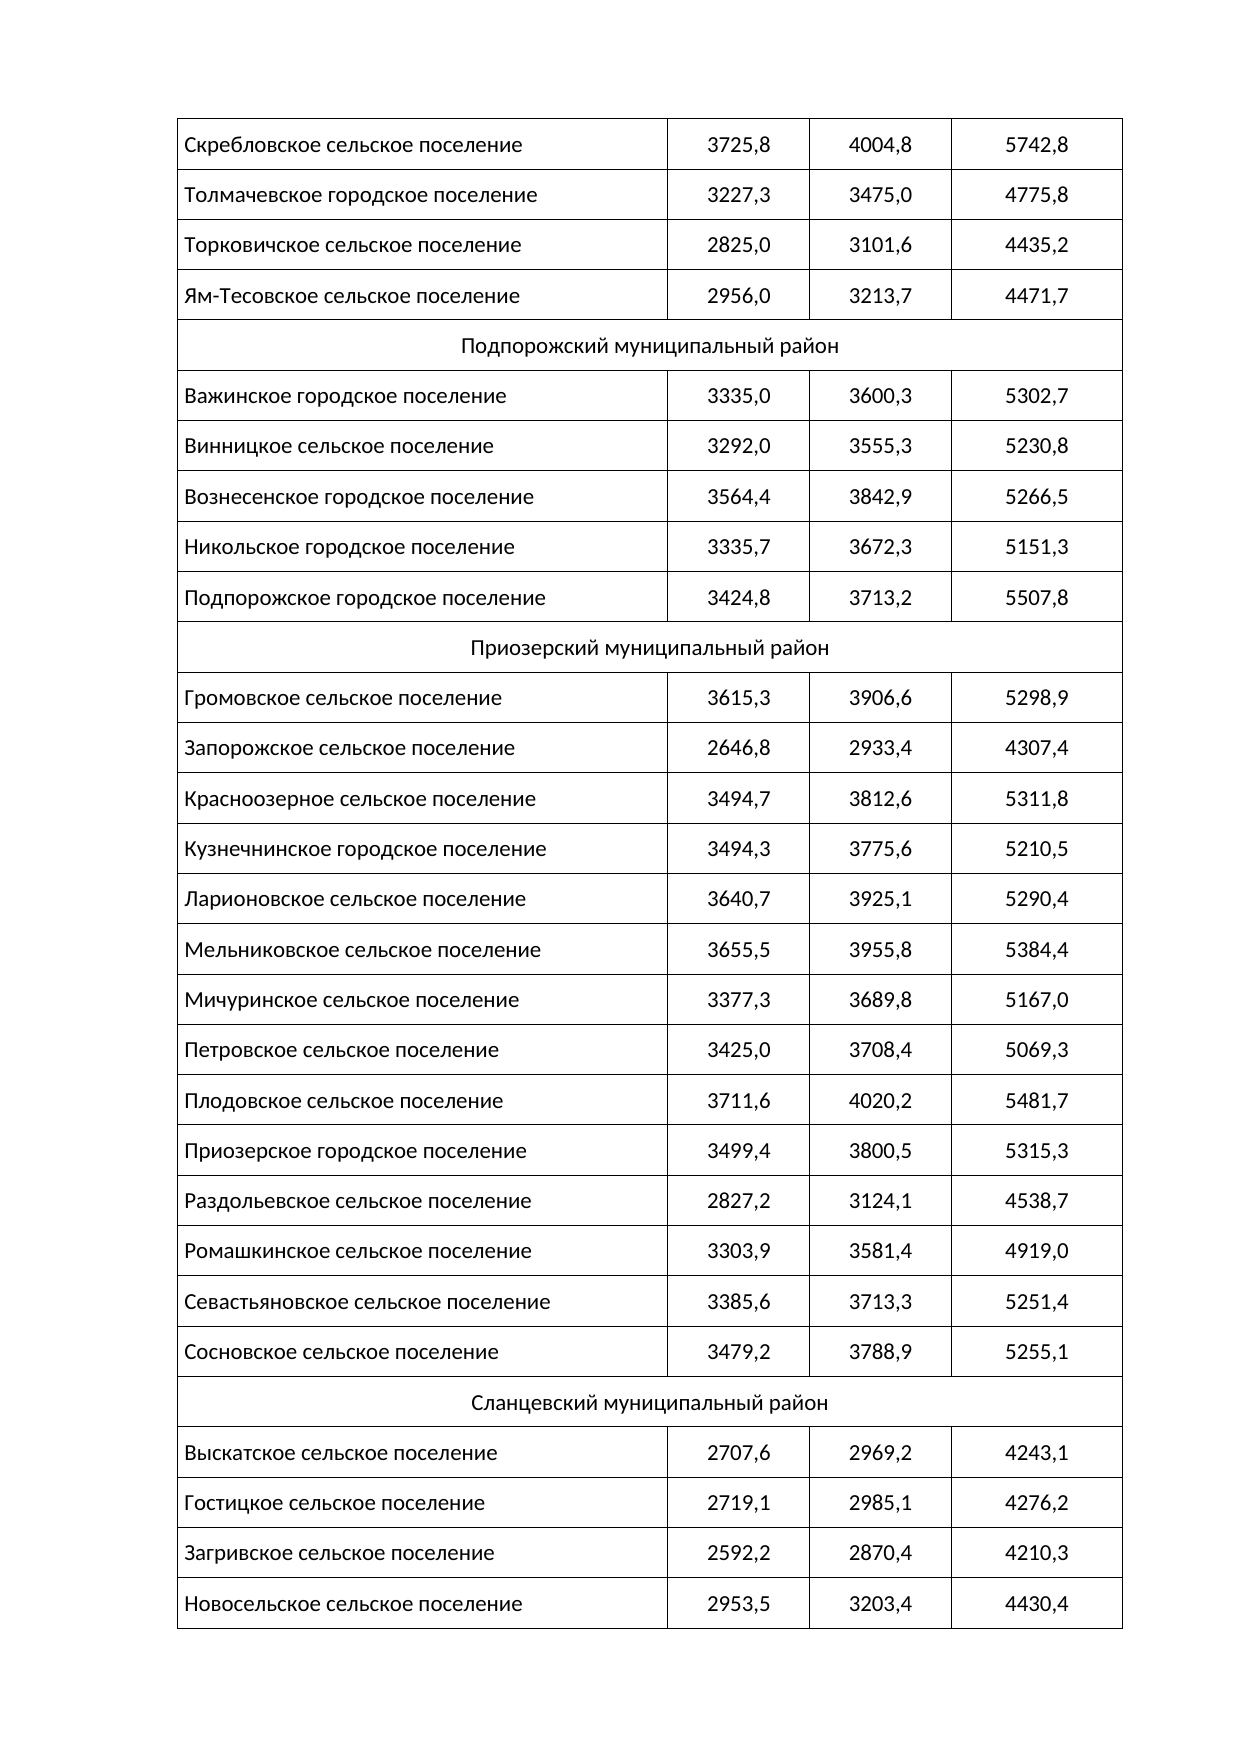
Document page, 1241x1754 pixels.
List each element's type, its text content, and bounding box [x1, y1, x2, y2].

table_cell 5481,7 [952, 1075, 1122, 1124]
table_cell Вознесенское городское поселение [178, 471, 667, 521]
table_cell 5255,1 [952, 1327, 1122, 1376]
table_cell Толмачевское городское поселение [178, 170, 667, 219]
table_cell Плодовское сельское поселение [178, 1075, 667, 1124]
table_cell 3708,4 [810, 1025, 951, 1074]
table_cell 3203,4 [810, 1578, 951, 1627]
table_cell 3303,9 [668, 1226, 809, 1275]
table_cell 2707,6 [668, 1427, 809, 1477]
table_cell 3494,3 [668, 824, 809, 873]
table_cell Никольское городское поселение [178, 522, 667, 571]
table_cell 5384,4 [952, 924, 1122, 973]
table_cell Важинское городское поселение [178, 371, 667, 420]
table_cell Мельниковское сельское поселение [178, 924, 667, 973]
table_cell 5311,8 [952, 773, 1122, 822]
table_cell Ларионовское сельское поселение [178, 874, 667, 923]
table_cell Гостицкое сельское поселение [178, 1478, 667, 1527]
table_cell 3925,1 [810, 874, 951, 923]
table_cell 2719,1 [668, 1478, 809, 1527]
table_cell Приозерский муниципальный район [178, 622, 1122, 672]
table_cell 2646,8 [668, 723, 809, 772]
table_cell 3711,6 [668, 1075, 809, 1124]
table_cell 4020,2 [810, 1075, 951, 1124]
table_cell 4004,8 [810, 119, 951, 168]
table_cell 3640,7 [668, 874, 809, 923]
table_cell 2592,2 [668, 1528, 809, 1577]
table_cell 3101,6 [810, 220, 951, 269]
table_cell 5230,8 [952, 421, 1122, 470]
table_cell 3581,4 [810, 1226, 951, 1275]
table_cell Громовское сельское поселение [178, 673, 667, 722]
table_cell Раздольевское сельское поселение [178, 1176, 667, 1225]
table_cell 3788,9 [810, 1327, 951, 1376]
table_cell 5167,0 [952, 975, 1122, 1024]
table_cell 5151,3 [952, 522, 1122, 571]
table_cell 5266,5 [952, 471, 1122, 521]
table_cell 4538,7 [952, 1176, 1122, 1225]
table_cell 5251,4 [952, 1276, 1122, 1326]
table_cell 4471,7 [952, 270, 1122, 319]
table_cell 3672,3 [810, 522, 951, 571]
table_cell 5210,5 [952, 824, 1122, 873]
table_cell 3479,2 [668, 1327, 809, 1376]
table_cell Торковичское сельское поселение [178, 220, 667, 269]
table_cell Красноозерное сельское поселение [178, 773, 667, 822]
table_cell 3800,5 [810, 1125, 951, 1175]
table_cell Севастьяновское сельское поселение [178, 1276, 667, 1326]
table_cell 3124,1 [810, 1176, 951, 1225]
table_cell 3713,2 [810, 572, 951, 621]
table_cell 3725,8 [668, 119, 809, 168]
table_cell 3615,3 [668, 673, 809, 722]
table_cell 2953,5 [668, 1578, 809, 1627]
table_cell 3555,3 [810, 421, 951, 470]
table_cell 3424,8 [668, 572, 809, 621]
table_cell 3335,7 [668, 522, 809, 571]
table_cell Подпорожский муниципальный район [178, 320, 1122, 370]
table_cell Подпорожское городское поселение [178, 572, 667, 621]
table_cell Петровское сельское поселение [178, 1025, 667, 1074]
table_cell 4919,0 [952, 1226, 1122, 1275]
table_cell 3499,4 [668, 1125, 809, 1175]
table_cell 5069,3 [952, 1025, 1122, 1074]
table_cell 3842,9 [810, 471, 951, 521]
table_cell 4276,2 [952, 1478, 1122, 1527]
table_cell 5507,8 [952, 572, 1122, 621]
table_cell 2933,4 [810, 723, 951, 772]
table_cell 5742,8 [952, 119, 1122, 168]
table_cell 3227,3 [668, 170, 809, 219]
table_cell 3600,3 [810, 371, 951, 420]
table_cell 2969,2 [810, 1427, 951, 1477]
table_cell 3213,7 [810, 270, 951, 319]
table_cell 3292,0 [668, 421, 809, 470]
table_cell Приозерское городское поселение [178, 1125, 667, 1175]
table_cell 4210,3 [952, 1528, 1122, 1577]
table_cell Мичуринское сельское поселение [178, 975, 667, 1024]
table_cell 3335,0 [668, 371, 809, 420]
table_cell 5315,3 [952, 1125, 1122, 1175]
table_cell 4307,4 [952, 723, 1122, 772]
table_cell 3775,6 [810, 824, 951, 873]
table_cell 2956,0 [668, 270, 809, 319]
table_cell Ям-Тесовское сельское поселение [178, 270, 667, 319]
table_cell 3906,6 [810, 673, 951, 722]
table_cell 3494,7 [668, 773, 809, 822]
table_cell Сланцевский муниципальный район [178, 1377, 1122, 1426]
table_cell 3713,3 [810, 1276, 951, 1326]
table_cell Винницкое сельское поселение [178, 421, 667, 470]
table_cell 3377,3 [668, 975, 809, 1024]
table_cell Кузнечнинское городское поселение [178, 824, 667, 873]
table_cell 3385,6 [668, 1276, 809, 1326]
table_cell Выскатское сельское поселение [178, 1427, 667, 1477]
table_cell 3425,0 [668, 1025, 809, 1074]
table_cell 3955,8 [810, 924, 951, 973]
table_cell 5290,4 [952, 874, 1122, 923]
table_cell 4435,2 [952, 220, 1122, 269]
table_cell 3564,4 [668, 471, 809, 521]
table_cell Новосельское сельское поселение [178, 1578, 667, 1627]
table_cell 2870,4 [810, 1528, 951, 1577]
table_cell Ромашкинское сельское поселение [178, 1226, 667, 1275]
table_cell 3655,5 [668, 924, 809, 973]
table_cell 2985,1 [810, 1478, 951, 1527]
table_cell Запорожское сельское поселение [178, 723, 667, 772]
table_cell 3689,8 [810, 975, 951, 1024]
table_cell Загривское сельское поселение [178, 1528, 667, 1577]
table_cell 3812,6 [810, 773, 951, 822]
table_cell 2827,2 [668, 1176, 809, 1225]
table_cell 4243,1 [952, 1427, 1122, 1477]
table_cell 5298,9 [952, 673, 1122, 722]
table_cell 3475,0 [810, 170, 951, 219]
table_cell 5302,7 [952, 371, 1122, 420]
table_cell 2825,0 [668, 220, 809, 269]
table_cell 4775,8 [952, 170, 1122, 219]
table_cell 4430,4 [952, 1578, 1122, 1627]
table_cell Сосновское сельское поселение [178, 1327, 667, 1376]
table_cell Скребловское сельское поселение [178, 119, 667, 168]
